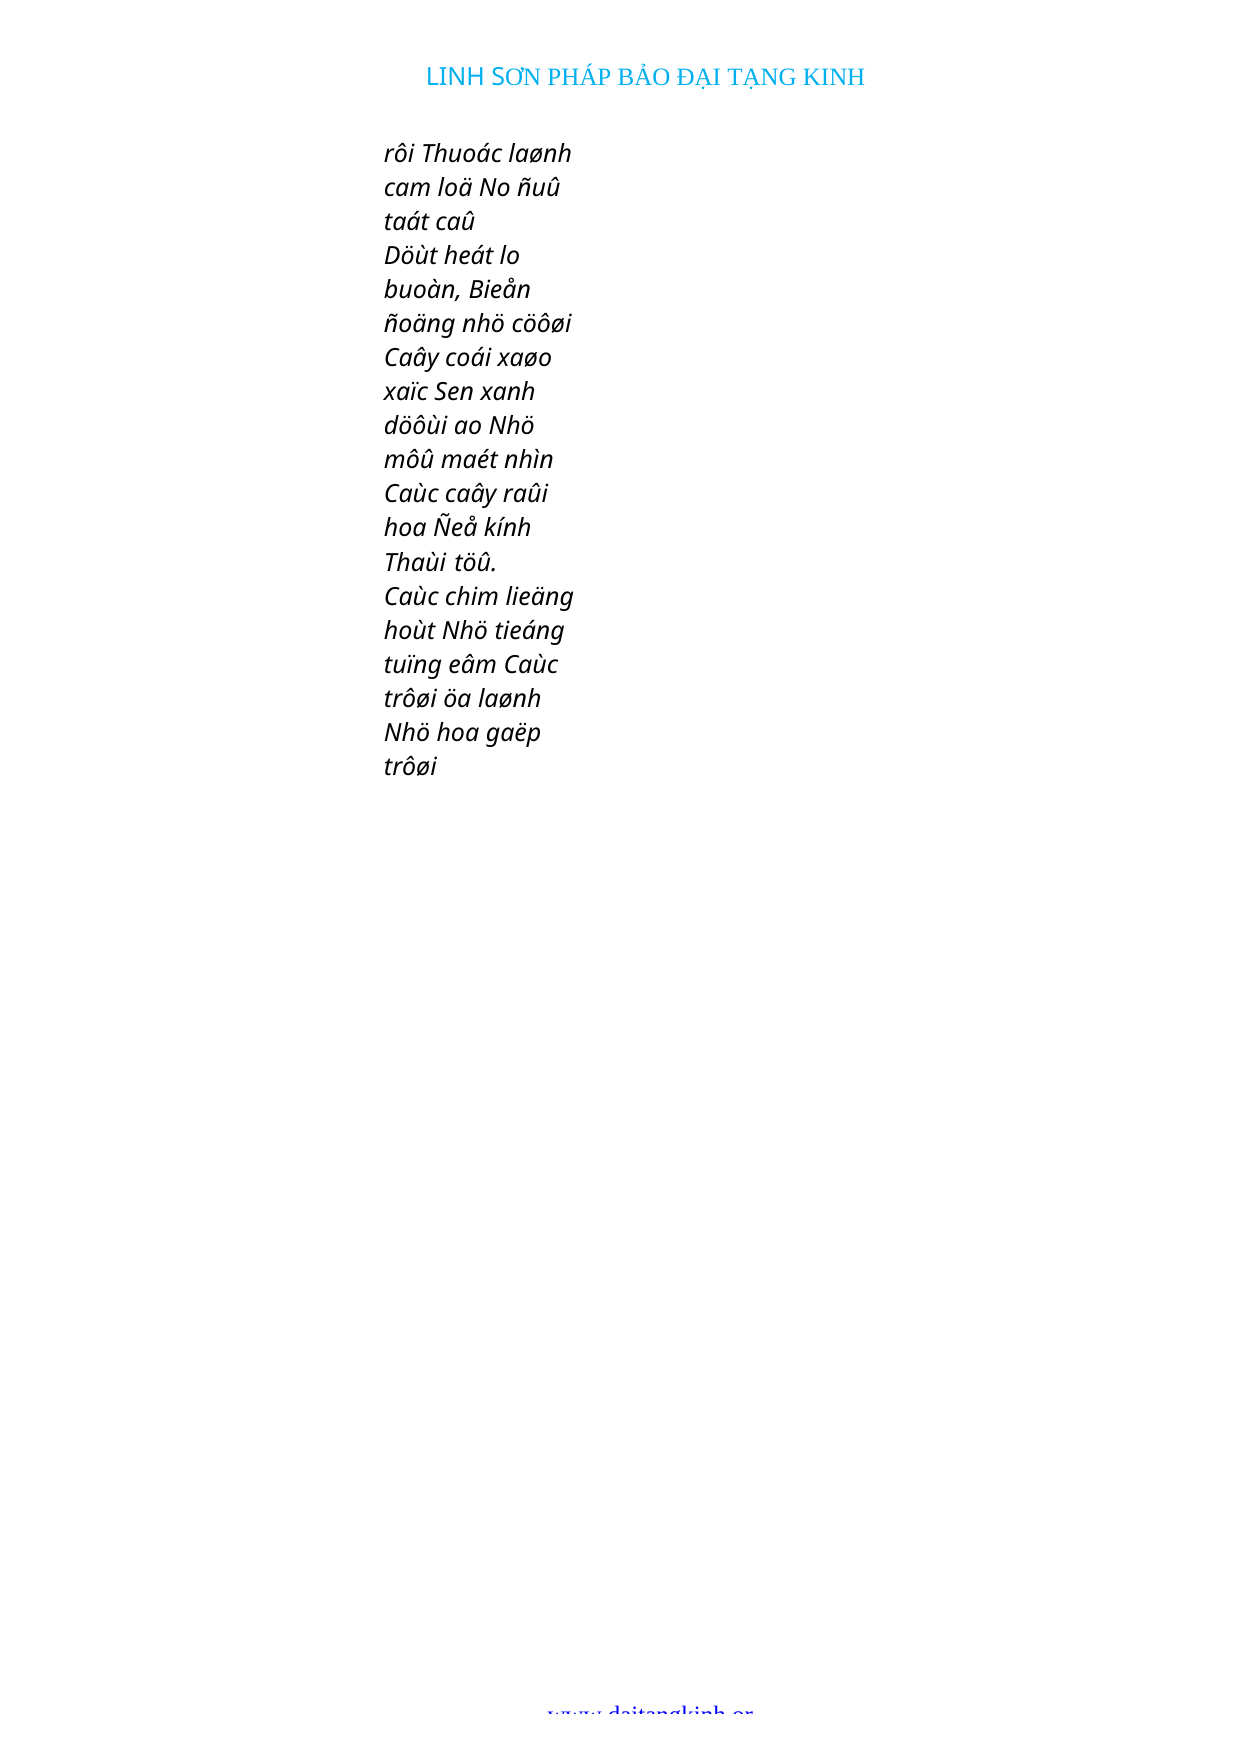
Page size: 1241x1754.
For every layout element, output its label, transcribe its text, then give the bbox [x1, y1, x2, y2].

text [384, 135, 597, 238]
text Caùc chim lieäng hoùt Nhö tieáng tuïng eâm Caùc trôøi öa laønh Nhö hoa gaëp trôøi [384, 578, 592, 783]
text Döùt heát lo buoàn, Bieån ñoäng nhö cöôøi Caây coái xaøo xaïc Sen xanh döôùi ao Nhö môû maét nhìn Caùc caây raûi hoa Ñeå kính Thaùi töû. [384, 238, 587, 578]
